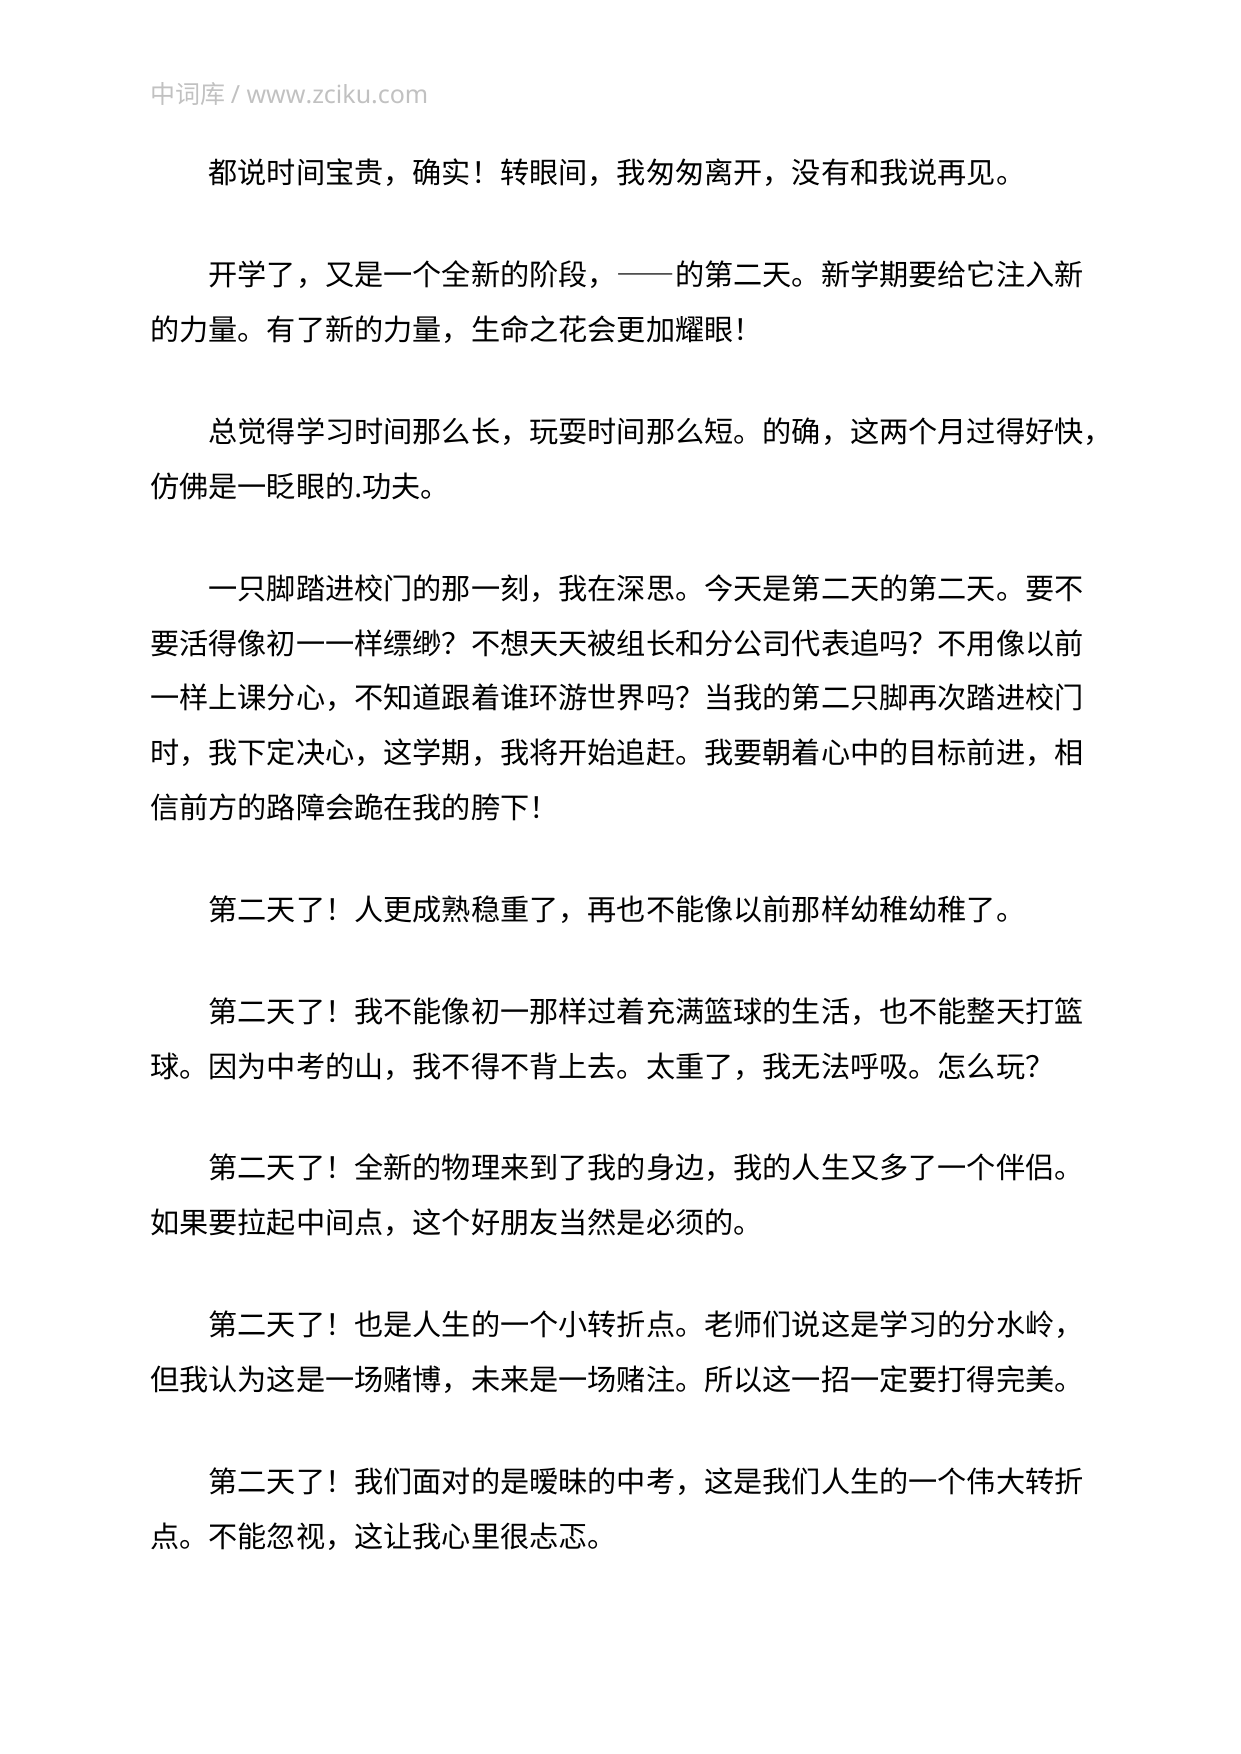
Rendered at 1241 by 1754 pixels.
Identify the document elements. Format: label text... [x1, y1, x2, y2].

text 开学了，又是一个全新的阶段，——的第二天。新学期要给它注入新的力量。有了新的力量，生命之花会更加耀眼！ [150, 252, 1090, 349]
text 都说时间宝贵，确实！转眼间，我匆匆离开，没有和我说再见。 [150, 150, 1090, 192]
text 第二天了！全新的物理来到了我的身边，我的人生又多了一个伴侣。如果要拉起中间点，这个好朋友当然是必须的。 [150, 1145, 1090, 1242]
text 一只脚踏进校门的那一刻，我在深思。今天是第二天的第二天。要不要活得像初一一样缥缈？不想天天被组长和分公司代表追吗？不用像以前一样上课分心，不知道跟着谁环游世界吗？当我的第二只脚再次踏进校门时，我下定决心，这学期，我将开始追赶。我要朝着心中的目标前进，相信前方的路障会跪在我的胯下！ [150, 565, 1090, 827]
text 第二天了！我不能像初一那样过着充满篮球的生活，也不能整天打篮球。因为中考的山，我不得不背上去。太重了，我无法呼吸。怎么玩？ [150, 988, 1090, 1086]
text 总觉得学习时间那么长，玩耍时间那么短。的确，这两个月过得好快，仿佛是一眨眼的.功夫。 [150, 408, 1090, 506]
text 第二天了！也是人生的一个小转折点。老师们说这是学习的分水岭，但我认为这是一场赌博，未来是一场赌注。所以这一招一定要打得完美。 [150, 1302, 1090, 1399]
text 第二天了！人更成熟稳重了，再也不能像以前那样幼稚幼稚了。 [150, 887, 1090, 929]
text 第二天了！我们面对的是暧昧的中考，这是我们人生的一个伟大转折点。不能忽视，这让我心里很忐忑。 [150, 1458, 1090, 1556]
